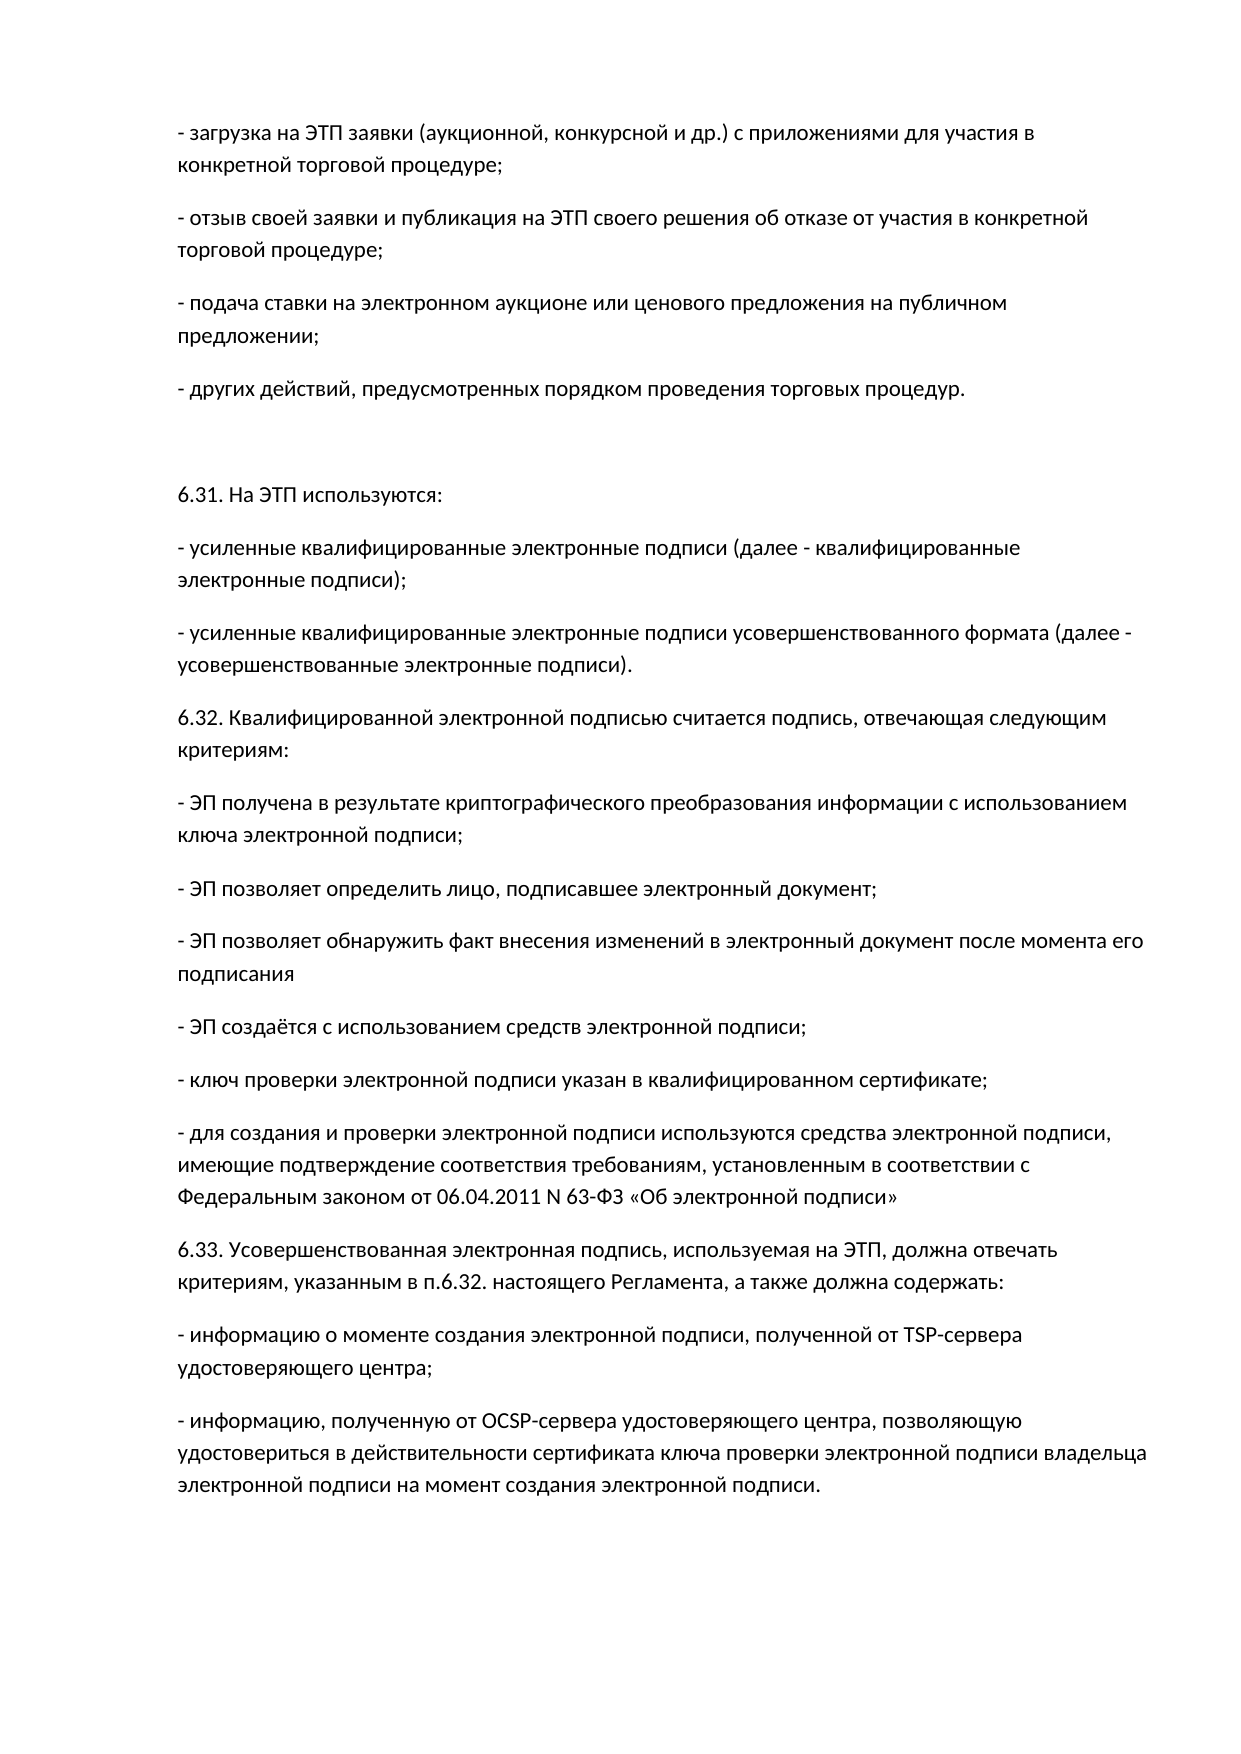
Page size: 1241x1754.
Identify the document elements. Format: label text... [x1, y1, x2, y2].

text - ЭП позволяет обнаружить факт внесения изменений в электронный документ после момента его подписания [177, 927, 1152, 987]
text - ЭП создаётся с использованием средств электронной подписи; [177, 1012, 1152, 1040]
text - загрузка на ЭТП заявки (аукционной, конкурсной и др.) с приложениями для участия в конкретной торговой процедуре; [177, 118, 1152, 178]
text - ЭП получена в результате криптографического преобразования информации с использованием ключа электронной подписи; [177, 788, 1152, 849]
text 6.33. Усовершенствованная электронная подпись, используемая на ЭТП, должна отвечать критериям, указанным в п.6.32. настоящего Регламента, а также должна содержать: [177, 1235, 1152, 1296]
text - усиленные квалифицированные электронные подписи (далее - квалифицированные электронные подписи); [177, 533, 1152, 593]
text - других действий, предусмотренных порядком проведения торговых процедур. [177, 374, 1152, 402]
text - ЭП позволяет определить лицо, подписавшее электронный документ; [177, 874, 1152, 902]
text - для создания и проверки электронной подписи используются средства электронной подписи, имеющие подтверждение соответствия требованиям, установленным в соответствии с Федеральным законом от 06.04.2011 N 63-ФЗ «Об электронной подписи» [177, 1118, 1152, 1210]
text - усиленные квалифицированные электронные подписи усовершенствованного формата (далее - усовершенствованные электронные подписи). [177, 618, 1152, 678]
text - ключ проверки электронной подписи указан в квалифицированном сертификате; [177, 1065, 1152, 1093]
text 6.32. Квалифицированной электронной подписью считается подпись, отвечающая следующим критериям: [177, 703, 1152, 763]
text 6.31. На ЭТП используются: [177, 480, 1152, 508]
text - информацию, полученную от OCSP-сервера удостоверяющего центра, позволяющую удостовериться в действительности сертификата ключа проверки электронной подписи владельца электронной подписи на момент создания электронной подписи. [177, 1406, 1152, 1498]
text - отзыв своей заявки и публикация на ЭТП своего решения об отказе от участия в конкретной торговой процедуре; [177, 203, 1152, 263]
text - информацию о моменте создания электронной подписи, полученной от TSP-сервера удостоверяющего центра; [177, 1321, 1152, 1381]
text - подача ставки на электронном аукционе или ценового предложения на публичном предложении; [177, 288, 1152, 349]
